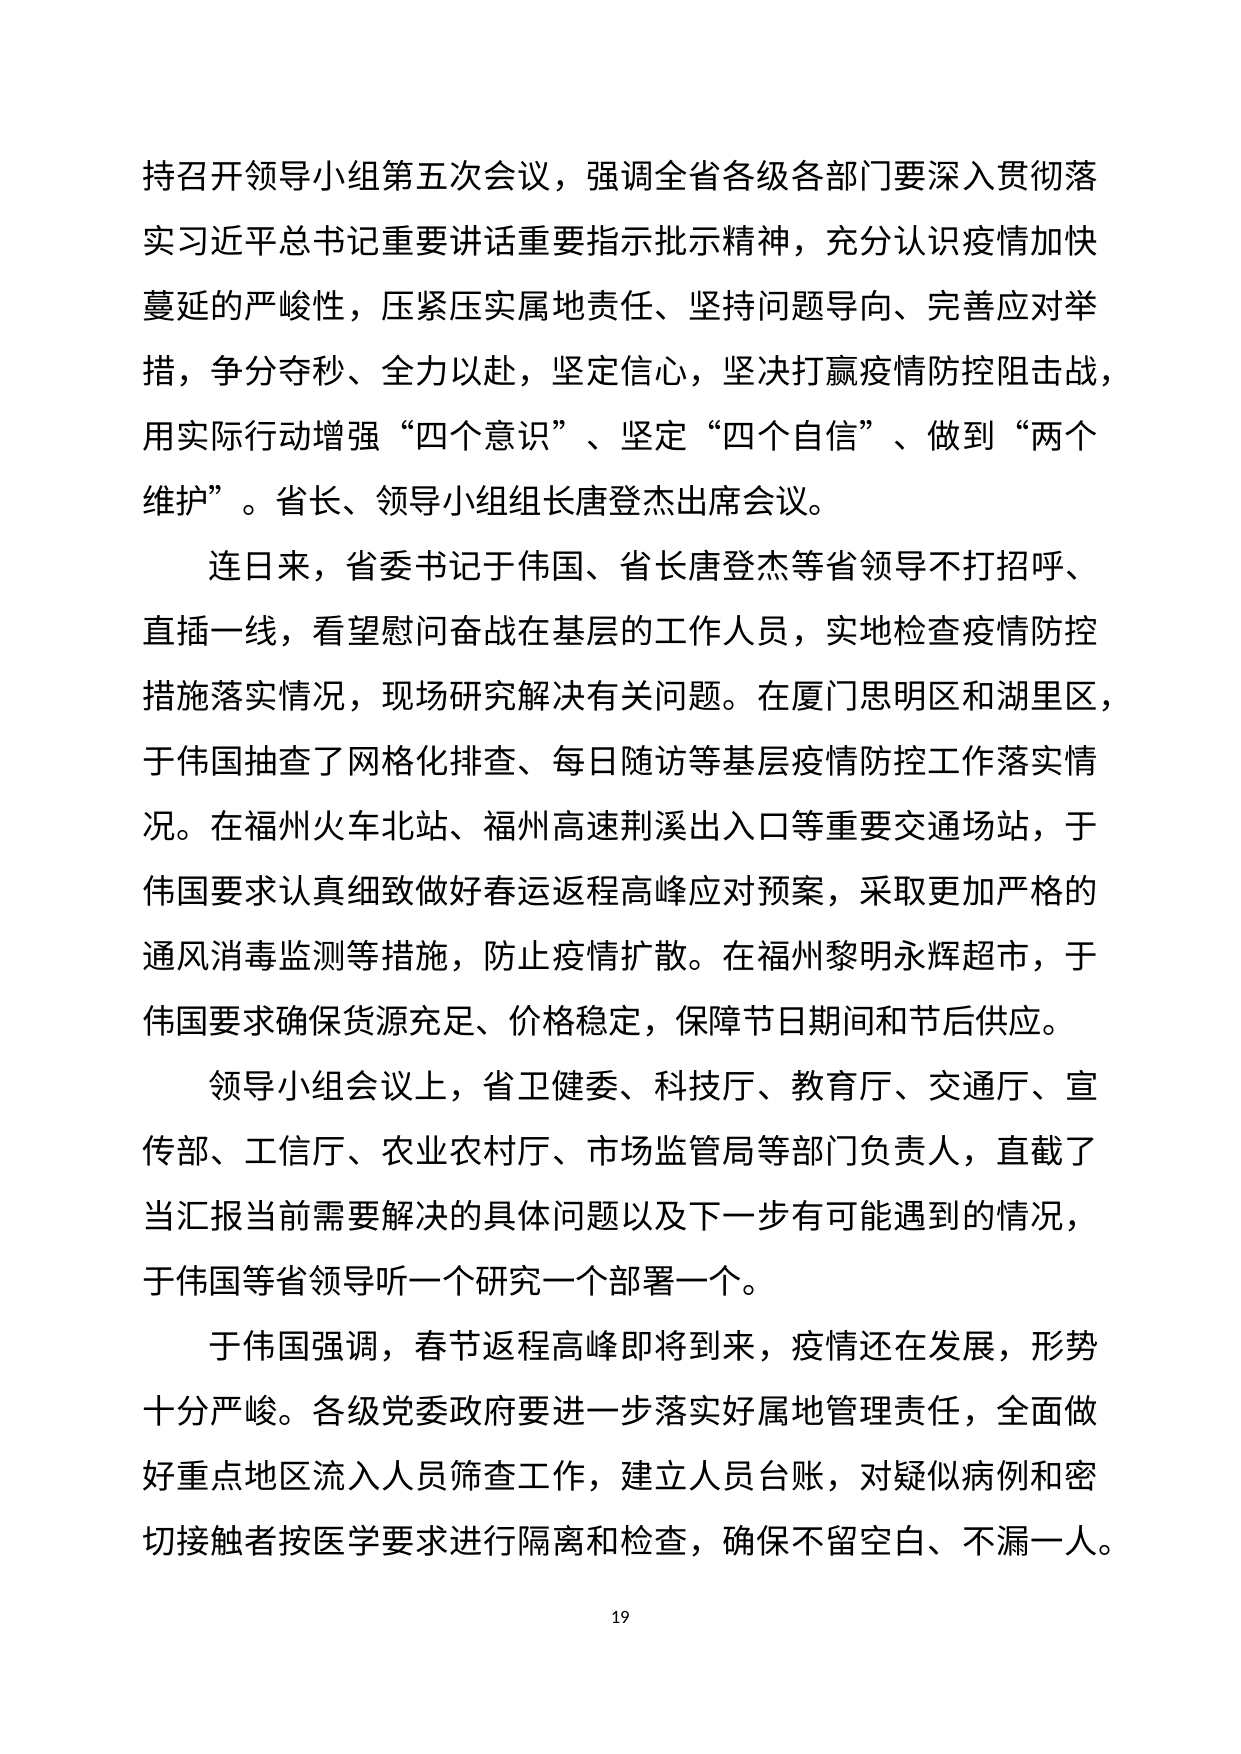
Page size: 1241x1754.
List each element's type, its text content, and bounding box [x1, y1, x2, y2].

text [142, 142, 1098, 532]
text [142, 1312, 1098, 1572]
text 连日来，省委书记于伟国、省长唐登杰等省领导不打招呼、直插一线，看望慰问奋战在基层的工作人员，实地检查疫情防控措施落实情况，现场研究解决有关问题。在厦门思明区和湖里区，于伟国抽查了网格化排查、每日随访等基层疫情防控工作落实情况。在福州火车北站、福州高速荆溪出入口等重要交通场站，于伟国要求认真细致做好春运返程高峰应对预案，采取更加严格的通风消毒监测等措施，防止疫情扩散。在福州黎明永辉超市，于伟国要求确保货源充足、价格稳定，保障节日期间和节后供应。 [142, 532, 1098, 1052]
text 领导小组会议上，省卫健委、科技厅、教育厅、交通厅、宣传部、工信厅、农业农村厅、市场监管局等部门负责人，直截了当汇报当前需要解决的具体问题以及下一步有可能遇到的情况，于伟国等省领导听一个研究一个部署一个。 [142, 1052, 1098, 1312]
